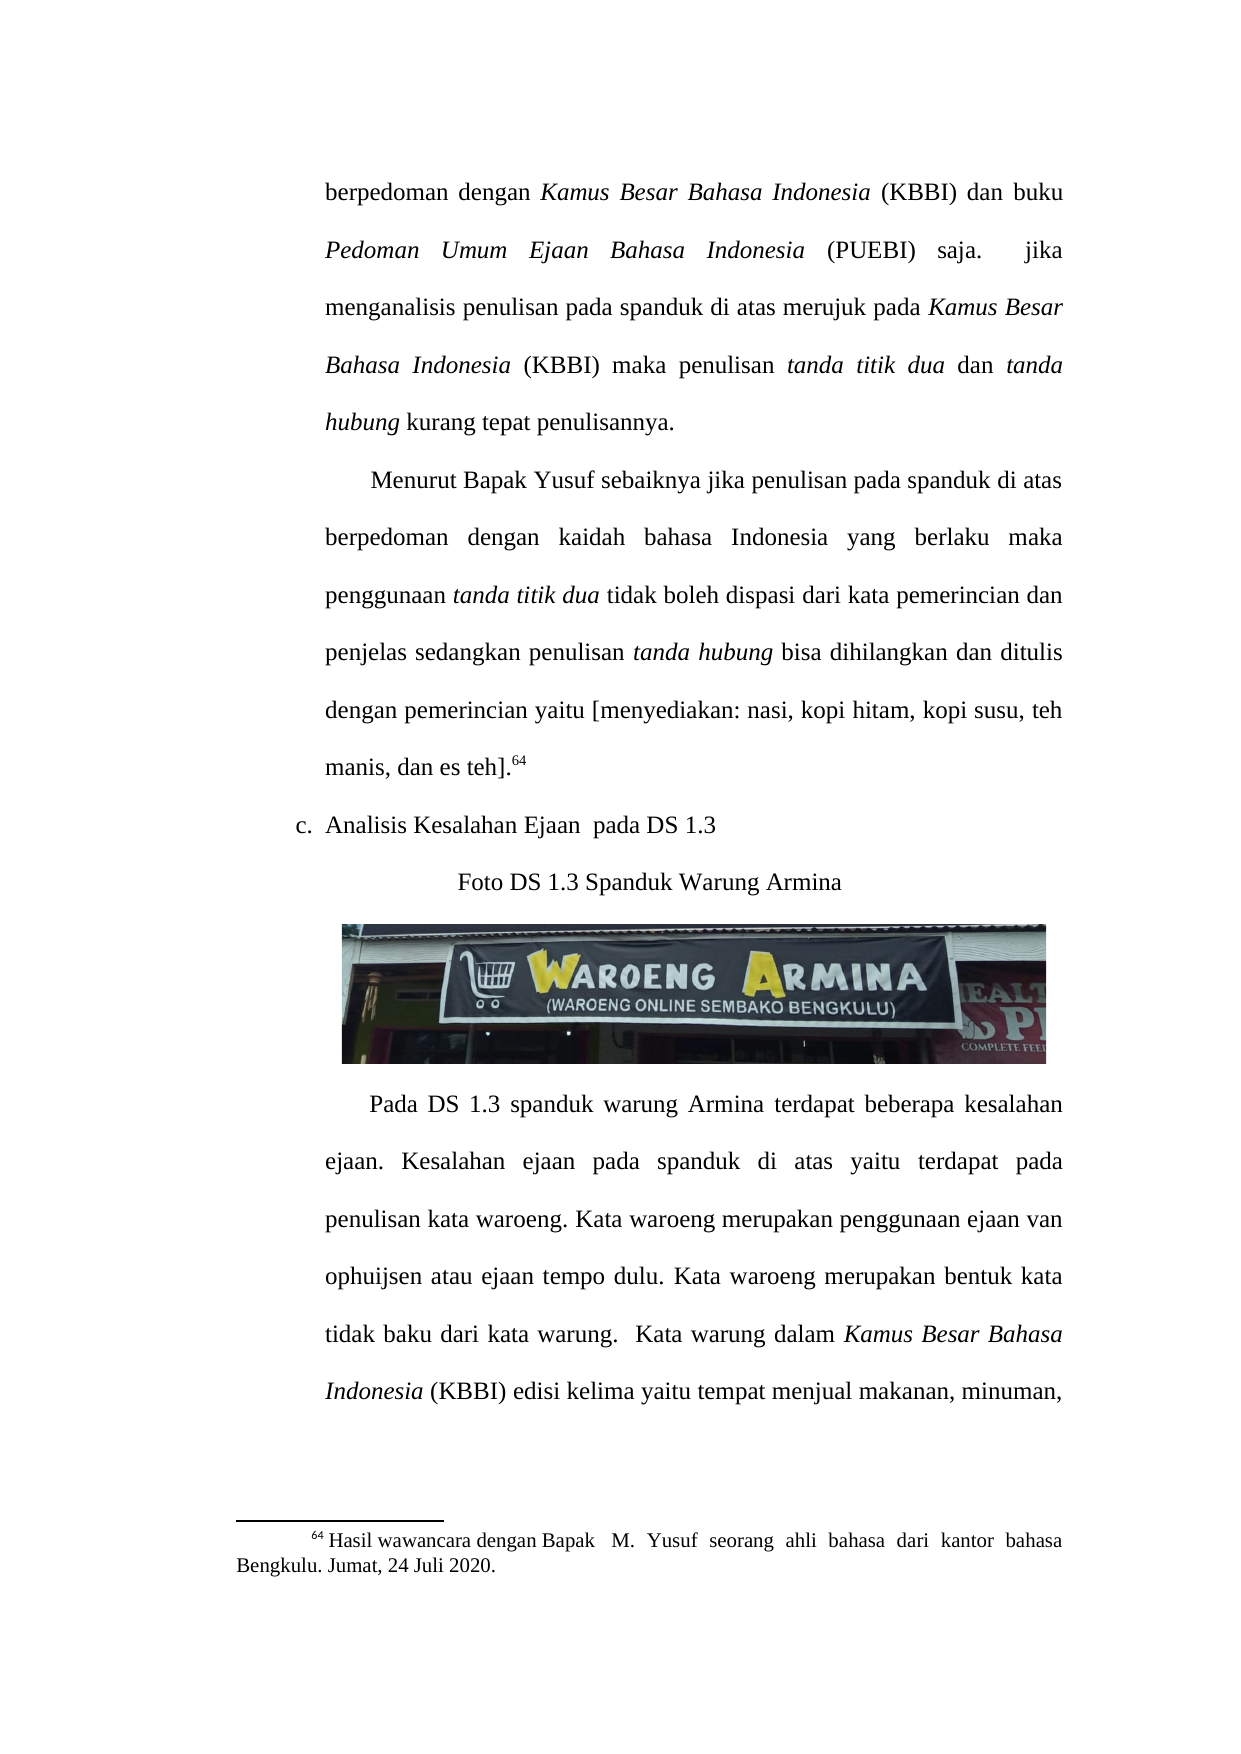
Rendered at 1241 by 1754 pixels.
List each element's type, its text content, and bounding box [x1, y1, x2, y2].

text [325, 177, 1063, 436]
text Menurut Bapak Yusuf sebaiknya jika penulisan pada spanduk di atas berpedoman dengan kaidah bahasa Indonesia yang berlaku maka penggunaan tanda titik dua tidak boleh dispasi dari kata pemerincian dan penjelas sedangkan penulisan tanda hubung bisa dihilangkan dan ditulis dengan pemerincian yaitu [menyediakan: nasi, kopi hitam, kopi susu, teh manis, dan es teh]. [325, 465, 1063, 781]
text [325, 1089, 1063, 1405]
picture [341, 924, 1047, 1064]
text Foto DS 1.3 Spanduk Warung Armina [236, 867, 1063, 896]
list Analisis Kesalahan Ejaan pada DS 1.3 [295, 810, 1063, 838]
